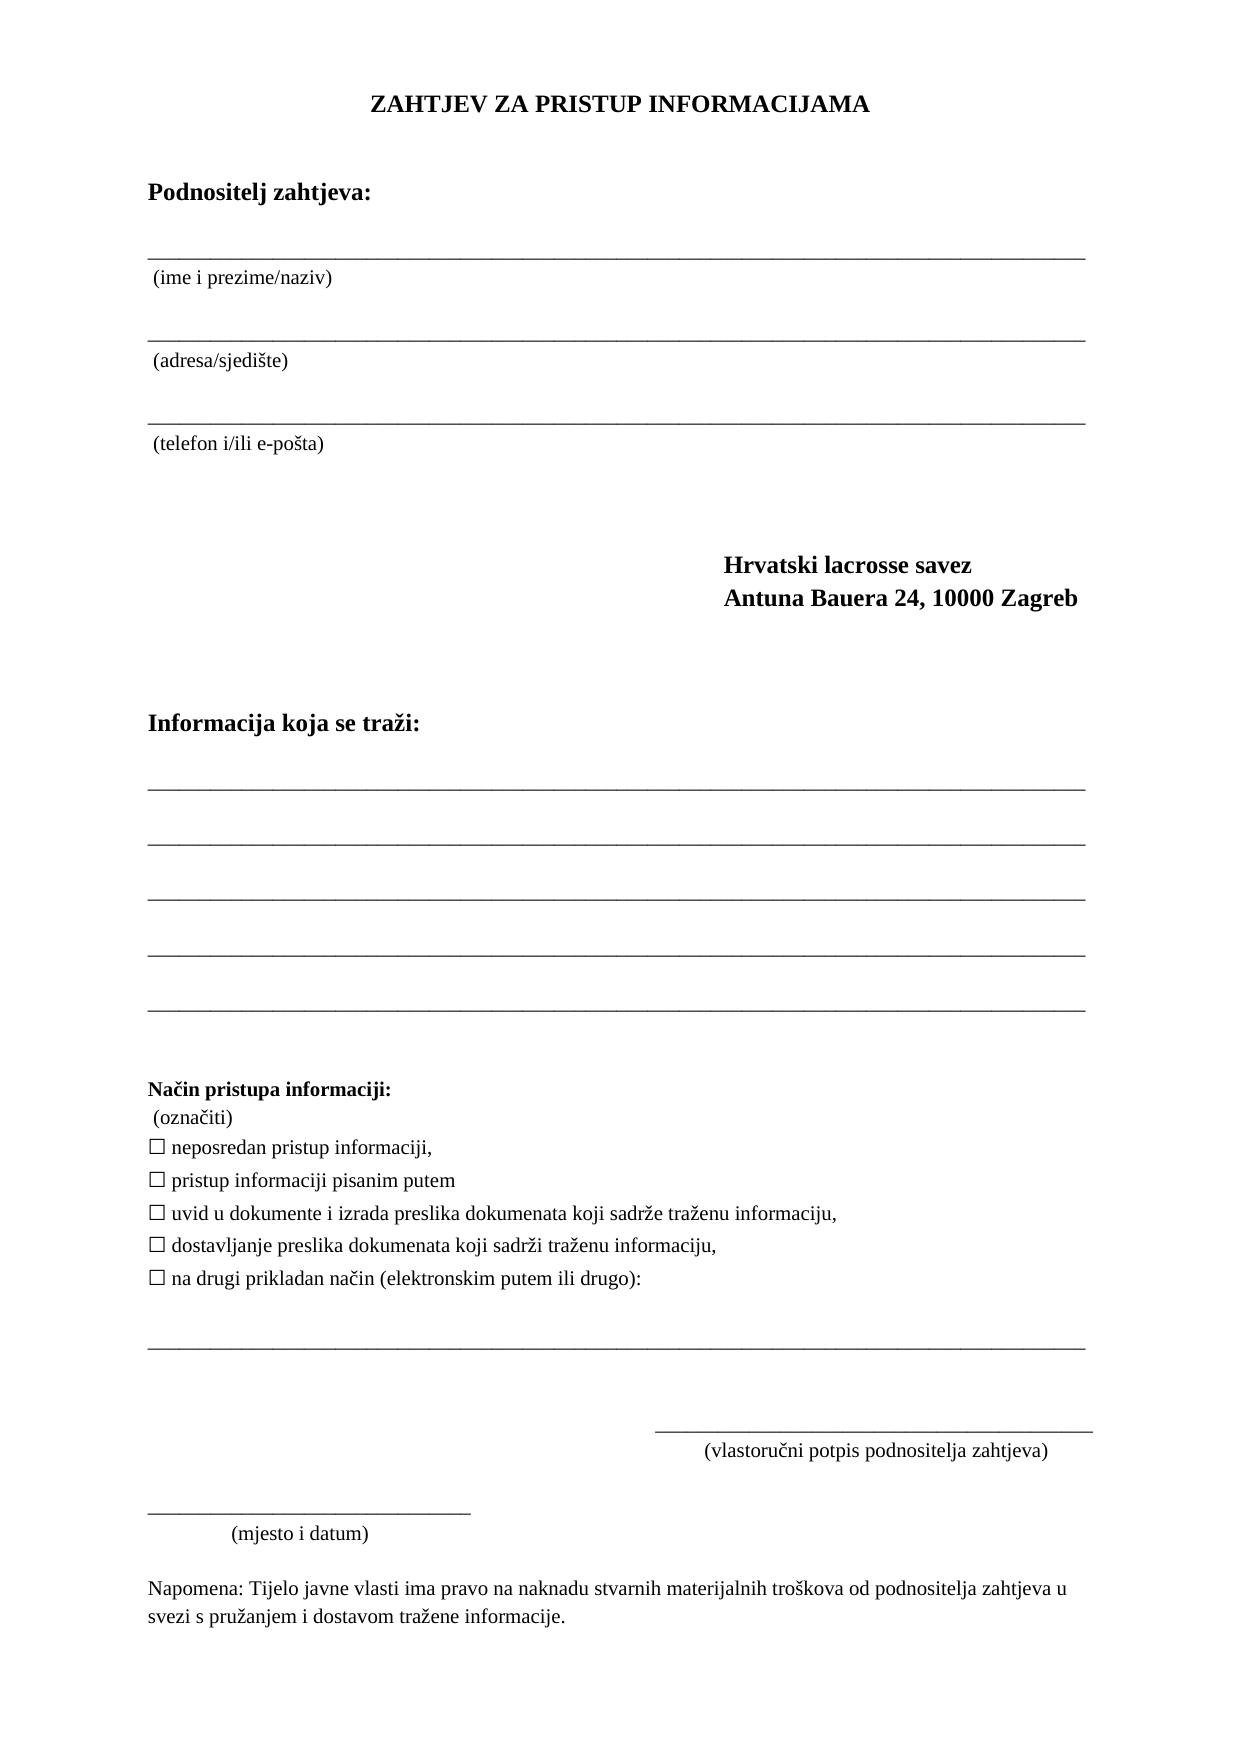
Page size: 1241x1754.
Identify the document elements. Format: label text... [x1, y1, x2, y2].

text __________________________________________________________________________________________ [148, 320, 1093, 344]
text __________________________________________________________________________________________ [148, 990, 1093, 1014]
text ☐ pristup informaciji pisanim putem [148, 1165, 1093, 1193]
text _______________________________ [148, 1493, 1093, 1517]
text __________________________________________________________________________________________ [148, 403, 1093, 427]
text __________________________________________________________________________________________ [148, 934, 1093, 959]
text (vlastoručni potpis podnositelja zahtjeva) [148, 1438, 1048, 1462]
text ☐ neposredan pristup informaciji, [148, 1132, 1093, 1161]
text (mjesto i datum) [148, 1521, 1093, 1545]
text __________________________________________________________________________________________ [148, 769, 1093, 793]
text Napomena: Tijelo javne vlasti ima pravo na naknadu stvarnih materijalnih troškova od podnositelja zahtjeva u svezi s pružanjem i dostavom tražene informacije. [148, 1576, 1093, 1628]
text ☐ uvid u dokumente i izrada preslika dokumenata koji sadrže traženu informaciju, [148, 1198, 1093, 1226]
text ZAHTJEV ZA PRISTUP INFORMACIJAMA [148, 89, 1093, 117]
text Način pristupa informaciji: [148, 1077, 1093, 1101]
text __________________________________________________________________________________________ [148, 1328, 1093, 1352]
text (označiti) [148, 1105, 1093, 1129]
text __________________________________________________________________________________________ [148, 824, 1093, 848]
text (telefon i/ili e-pošta) [148, 431, 1093, 455]
text Hrvatski lacrosse savez [148, 550, 1093, 579]
text ☐ na drugi prikladan način (elektronskim putem ili drugo): [148, 1263, 1093, 1291]
text __________________________________________________________________________________________ [148, 879, 1093, 903]
text (adresa/sjedište) [148, 348, 1093, 372]
text __________________________________________________________________________________________ [148, 237, 1093, 262]
text Antuna Bauera 24, 10000 Zagreb [148, 583, 1093, 612]
text (ime i prezime/naziv) [148, 265, 1093, 289]
text __________________________________________ [148, 1410, 1093, 1434]
text ☐ dostavljanje preslika dokumenata koji sadrži traženu informaciju, [148, 1230, 1093, 1259]
text Informacija koja se traži: [148, 708, 1093, 737]
text Podnositelj zahtjeva: [148, 177, 1093, 206]
